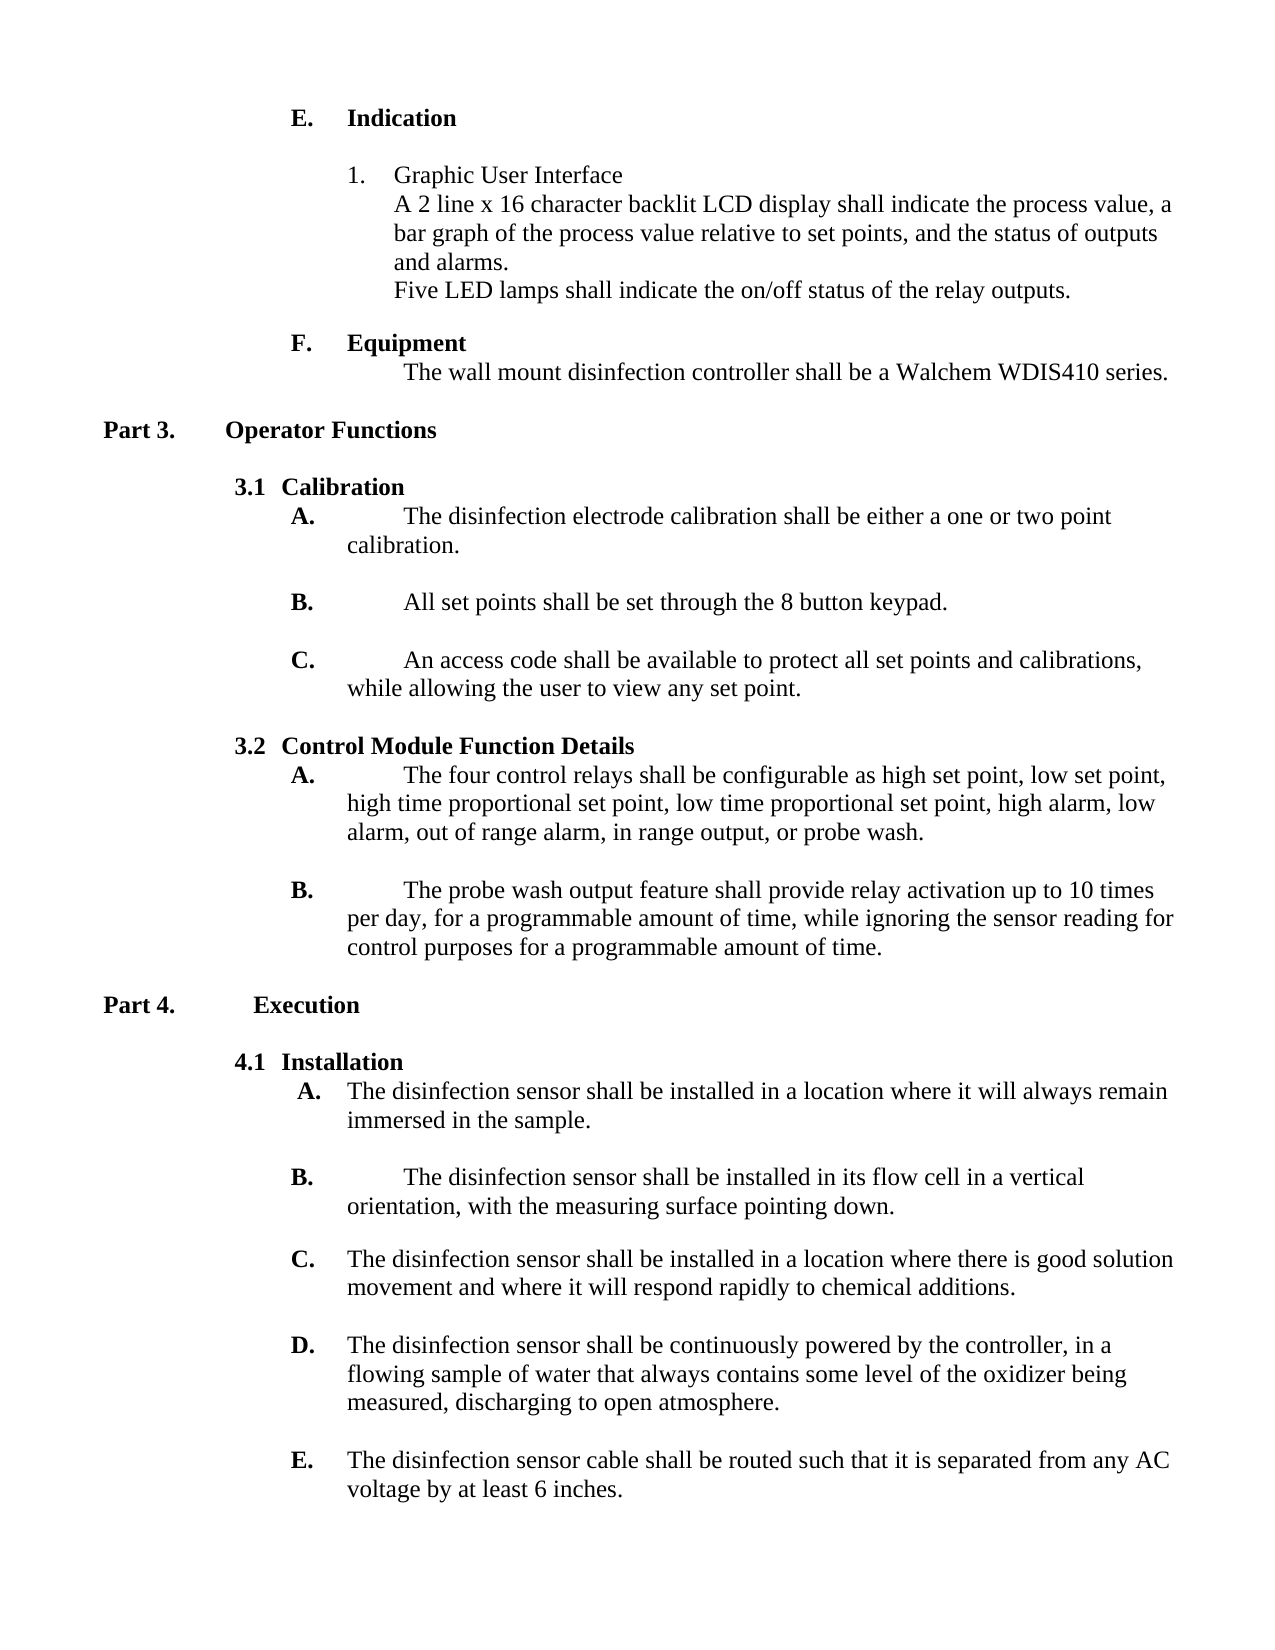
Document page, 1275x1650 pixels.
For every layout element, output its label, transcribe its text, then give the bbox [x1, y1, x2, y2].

text A. The disinfection sensor shall be installed in a location where it will always remain immersed in the sample. [291, 1076, 1181, 1133]
text 3.2 Control Module Function Details [234, 731, 1181, 760]
list Graphic User Interface [347, 161, 1181, 189]
list The four control relays shall be configurable as high set point, low set point, high time proportional set point, low time proportional set point, high alarm, low alarm, out of range alarm, in range output, or probe wash. [291, 760, 1181, 846]
text 4.1 Installation [234, 1047, 1181, 1076]
text The wall mount disinfection controller shall be a Walchem WDIS410 series. [403, 357, 1181, 386]
list The disinfection sensor cable shall be routed such that it is separated from any AC voltage by at least 6 inches. [291, 1445, 1181, 1502]
list An access code shall be available to protect all set points and calibrations, while allowing the user to view any set point. [291, 645, 1181, 702]
list The disinfection sensor shall be continuously powered by the controller, in a flowing sample of water that always contains some level of the oxidizer being measured, discharging to open atmosphere. [291, 1330, 1181, 1416]
text Part 4. Execution [103, 990, 1181, 1018]
text 3.1 Calibration [234, 472, 1181, 501]
list The disinfection electrode calibration shall be either a one or two point calibration. [291, 501, 1181, 558]
text F. Equipment [291, 328, 1181, 357]
text Part 3. Operator Functions [103, 415, 1181, 443]
list The disinfection sensor shall be installed in a location where there is good solution movement and where it will respond rapidly to chemical additions. [291, 1244, 1181, 1301]
text A 2 line x 16 character backlit LCD display shall indicate the process value, a bar graph of the process value relative to set points, and the status of outputs and alarms. [347, 189, 1181, 276]
text E. Indication [291, 103, 1181, 132]
list All set points shall be set through the 8 button keypad. [291, 587, 1181, 616]
list The disinfection sensor shall be installed in its flow cell in a vertical orientation, with the measuring surface pointing down. [291, 1162, 1181, 1220]
text Five LED lamps shall indicate the on/off status of the relay outputs. [347, 276, 1181, 304]
list The probe wash output feature shall provide relay activation up to 10 times per day, for a programmable amount of time, while ignoring the sensor reading for control purposes for a programmable amount of time. [291, 875, 1181, 961]
